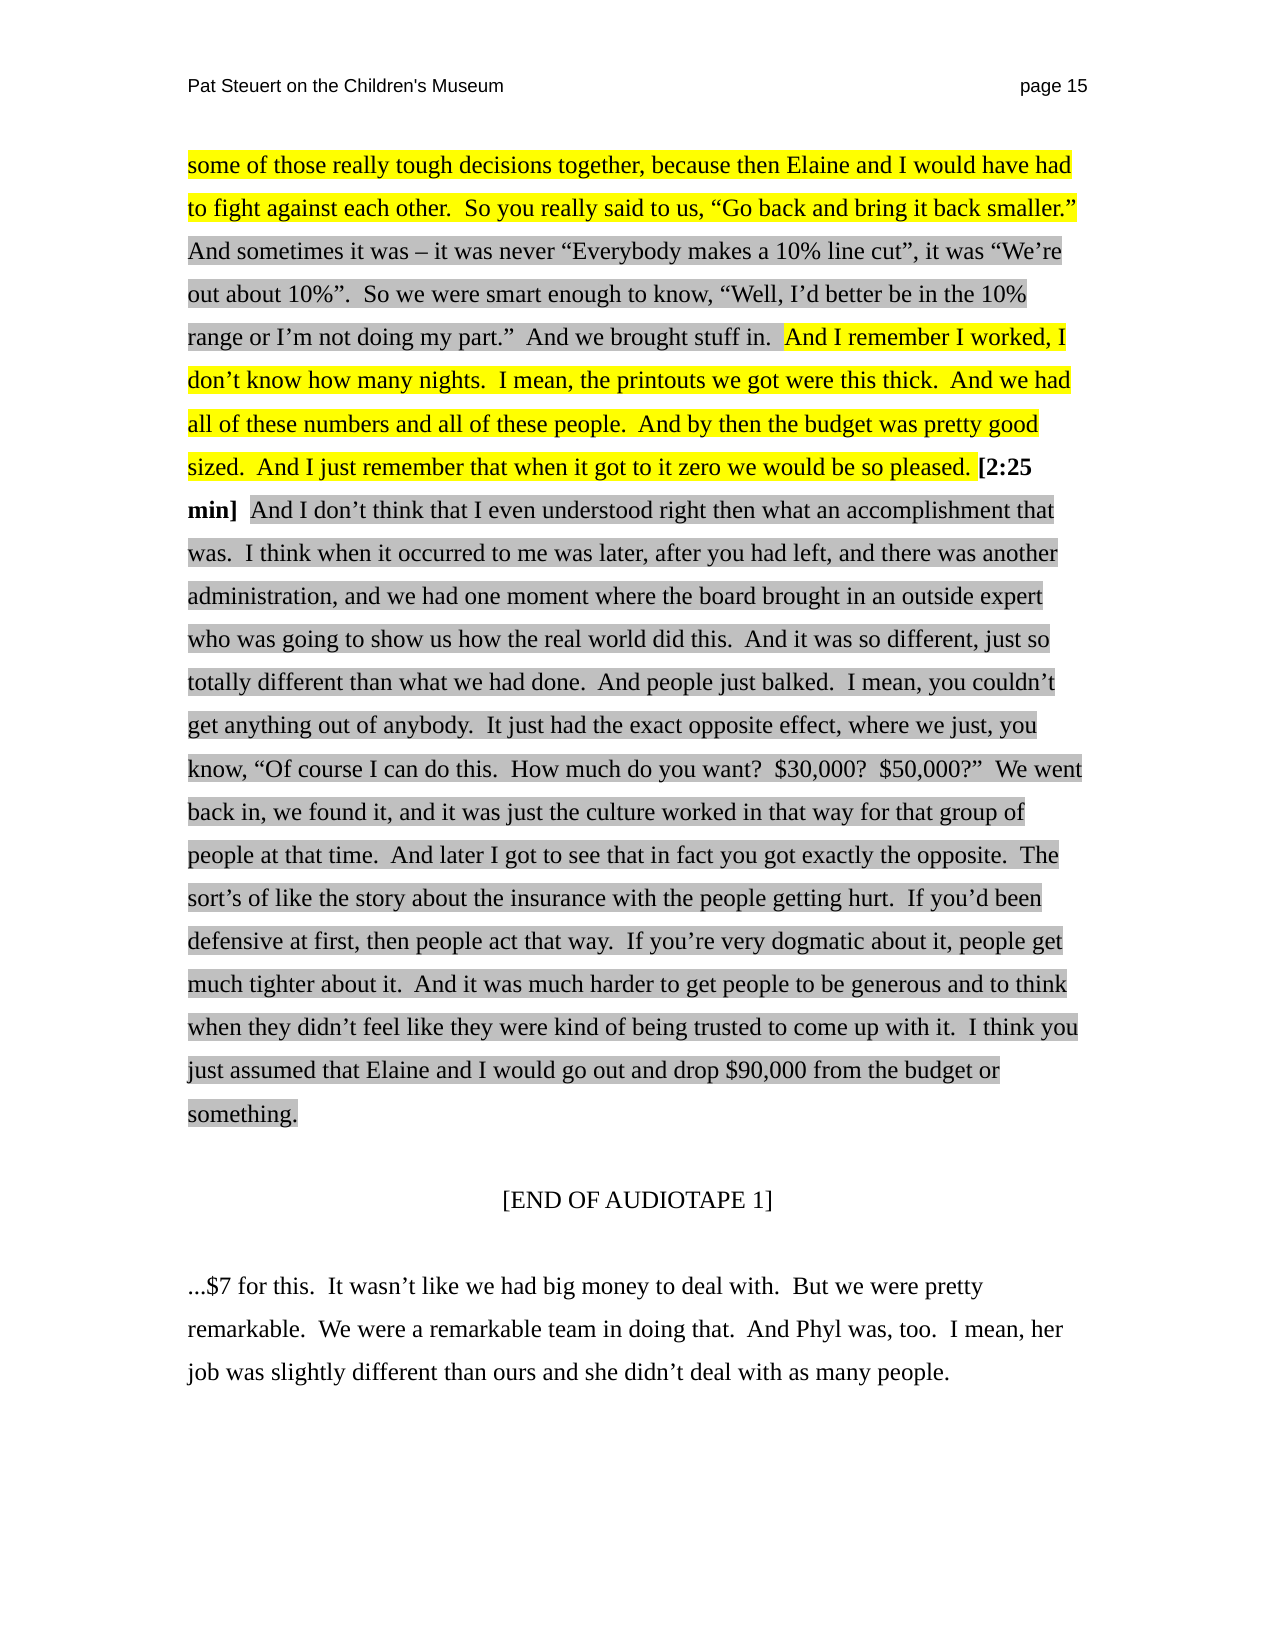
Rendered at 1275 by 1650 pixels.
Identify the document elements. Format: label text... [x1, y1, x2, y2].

text ...$7 for this. It wasn’t like we had big money to deal with. But we were pretty remarkable. We were a remarkable team in doing that. And Phyl was, too. I mean, her job was slightly different than ours and she didn’t deal with as many people. [187, 1271, 1087, 1386]
text [END OF AUDIOTAPE 1] [187, 1185, 1087, 1214]
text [187, 150, 1087, 1127]
